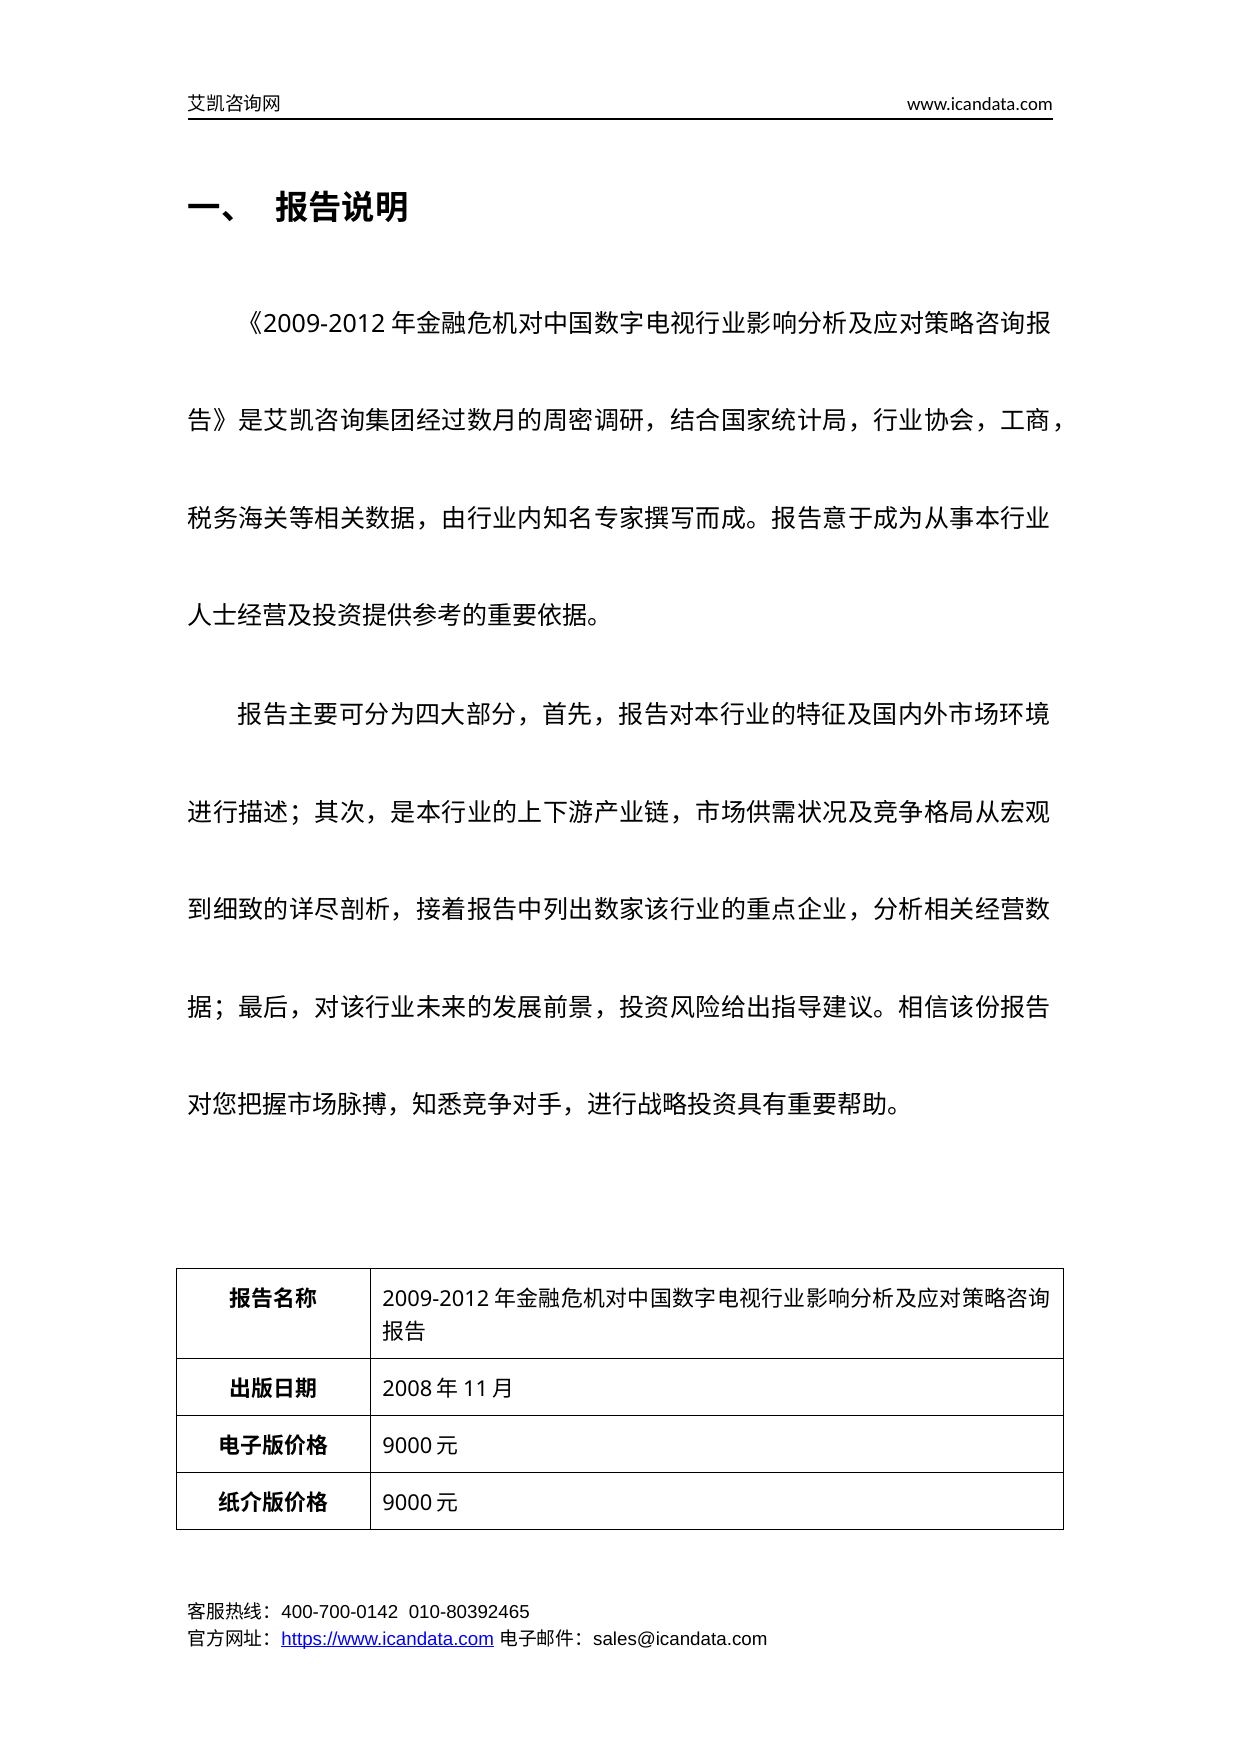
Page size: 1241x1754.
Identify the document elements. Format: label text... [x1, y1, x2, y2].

subtitle 报告说明 [187, 172, 1053, 237]
text 《2009-2012年金融危机对中国数字电视行业影响分析及应对策略咨询报告》是艾凯咨询集团经过数月的周密调研，结合国家统计局，行业协会，工商，税务海关等相关数据，由行业内知名专家撰写而成。报告意于成为从事本行业人士经营及投资提供参考的重要依据。 [187, 289, 1053, 646]
table_cell 9000元 [371, 1473, 1063, 1529]
table_cell 电子版价格 [177, 1416, 370, 1472]
table_cell 出版日期 [177, 1359, 370, 1415]
text 报告主要可分为四大部分，首先，报告对本行业的特征及国内外市场环境进行描述；其次，是本行业的上下游产业链，市场供需状况及竞争格局从宏观到细致的详尽剖析，接着报告中列出数家该行业的重点企业，分析相关经营数据；最后，对该行业未来的发展前景，投资风险给出指导建议。相信该份报告对您把握市场脉搏，知悉竞争对手，进行战略投资具有重要帮助。 [187, 681, 1053, 1136]
table_header 2009-2012年金融危机对中国数字电视行业影响分析及应对策略咨询报告 [371, 1269, 1063, 1358]
table_cell 2008年11月 [371, 1359, 1063, 1415]
table_cell 9000元 [371, 1416, 1063, 1472]
table_header 报告名称 [177, 1269, 370, 1358]
table_cell 纸介版价格 [177, 1473, 370, 1529]
